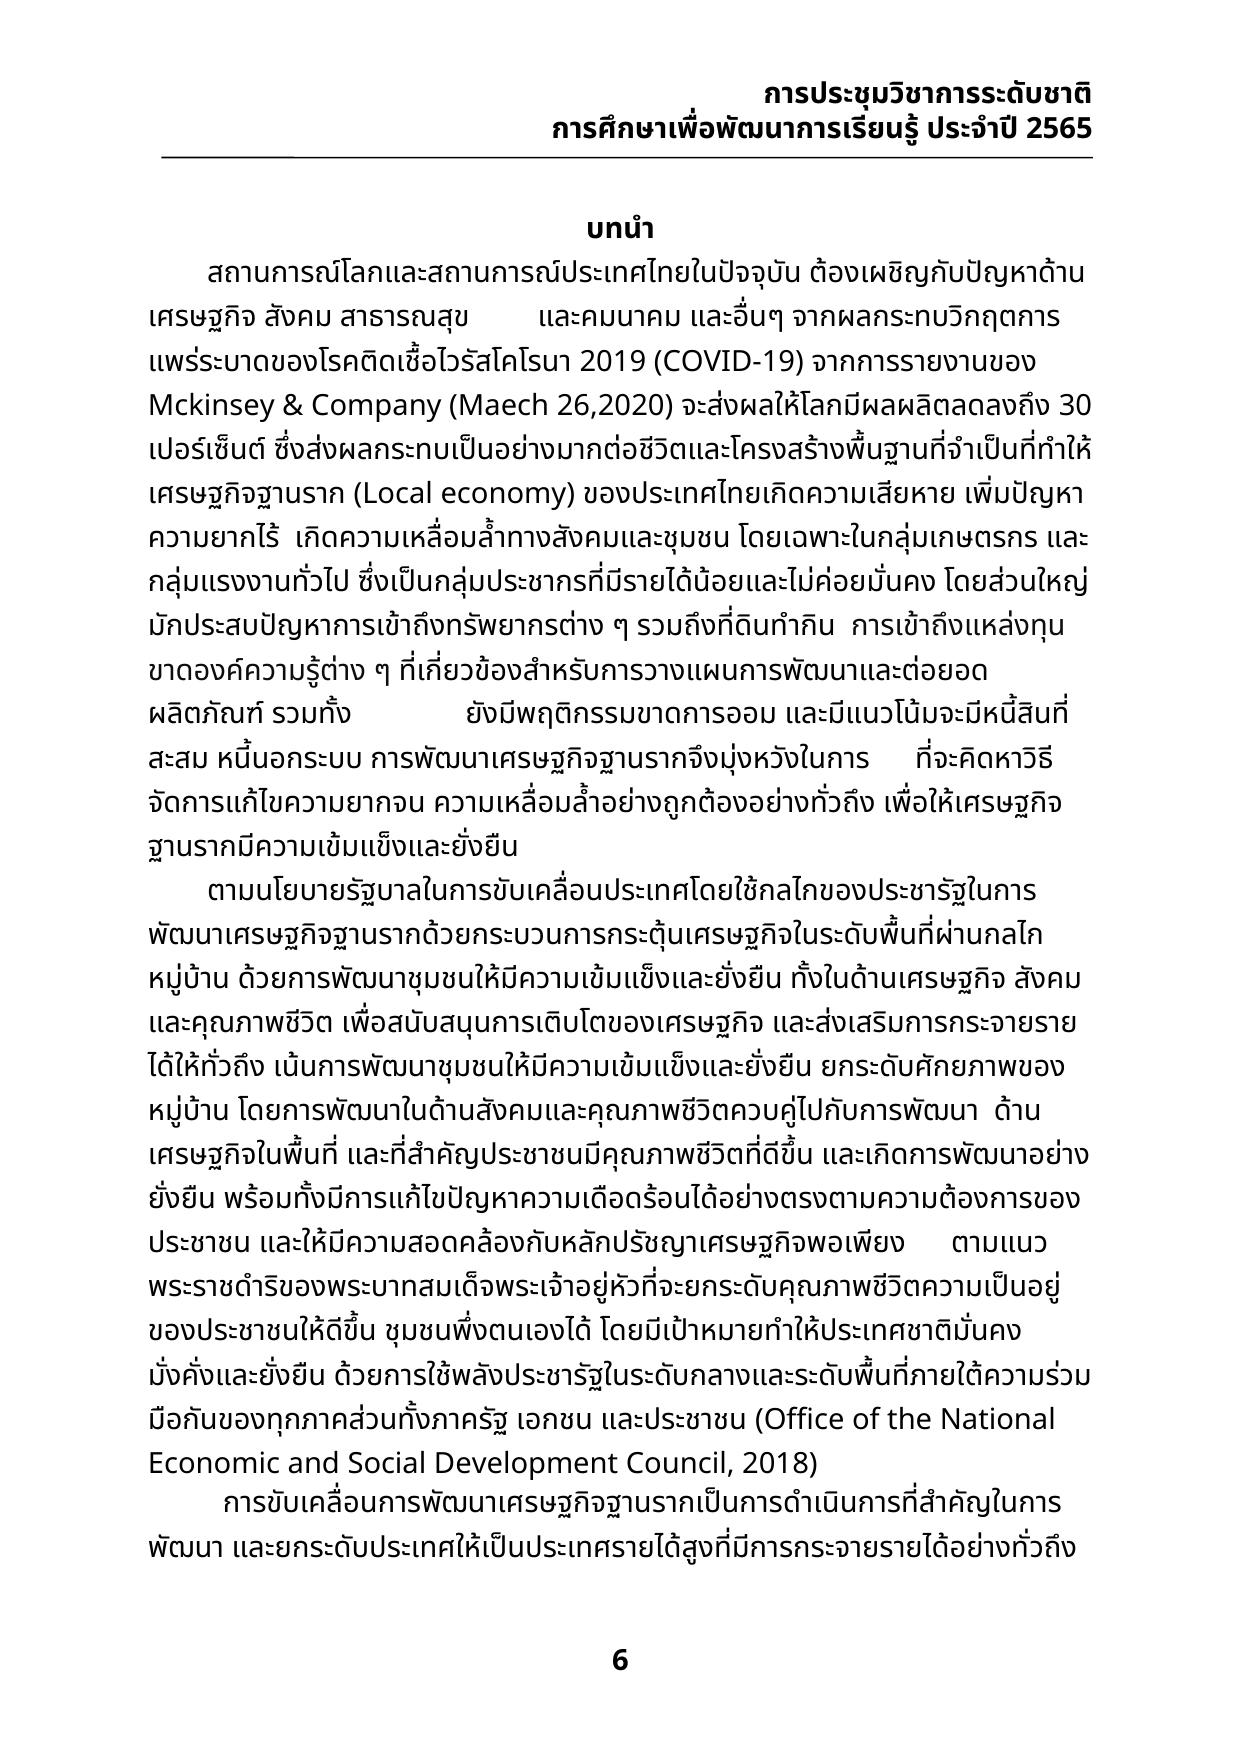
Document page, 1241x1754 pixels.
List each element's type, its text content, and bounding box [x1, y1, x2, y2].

text ตามนโยบายรัฐบาลในการขับเคลื่อนประเทศโดยใช้กลไกของประชารัฐในการพัฒนาเศรษฐกิจฐานรากด้วยกระบวนการกระตุ้นเศรษฐกิจในระดับพื้นที่ผ่านกลไกหมู่บ้าน ด้วยการพัฒนาชุมชนให้มีความเข้มแข็งและยั่งยืน ทั้งในด้านเศรษฐกิจ สังคมและคุณภาพชีวิต เพื่อสนับสนุนการเติบโตของเศรษฐกิจ และส่งเสริมการกระจายรายได้ให้ทั่วถึง เน้นการพัฒนาชุมชนให้มีความเข้มแข็งและยั่งยืน ยกระดับศักยภาพของหมู่บ้าน โดยการพัฒนาในด้านสังคมและคุณภาพชีวิตควบคู่ไปกับการพัฒนา ด้านเศรษฐกิจในพื้นที่ และที่สำคัญประชาชนมีคุณภาพชีวิตที่ดีขึ้น และเกิดการพัฒนาอย่างยั่งยืน พร้อมทั้งมีการแก้ไขปัญหาความเดือดร้อนได้อย่างตรงตามความต้องการของประชาชน และให้มีความสอดคล้องกับหลักปรัชญาเศรษฐกิจพอเพียง ตามแนวพระราชดำริของพระบาทสมเด็จพระเจ้าอยู่หัวที่จะยกระดับคุณภาพชีวิตความเป็นอยู่ของประชาชนให้ดีขึ้น ชุมชนพึ่งตนเองได้ โดยมีเป้าหมายทำให้ประเทศชาติมั่นคง มั่งคั่งและยั่งยืน ด้วยการใช้พลังประชารัฐในระดับกลางและระดับพื้นที่ภายใต้ความร่วมมือกันของทุกภาคส่วนทั้งภาครัฐ เอกชน และประชาชน (Office of the National Economic and Social Development Council, 2018) [148, 869, 1092, 1482]
text บทนำ [148, 208, 1092, 252]
text สถานการณ์โลกและสถานการณ์ประเทศไทยในปัจจุบัน ต้องเผชิญกับปัญหาด้านเศรษฐกิจ สังคม สาธารณสุข และคมนาคม และอื่นๆ จากผลกระทบวิกฤตการแพร่ระบาดของโรคติดเชื้อไวรัสโคโรนา 2019 (COVID-19) จากการรายงานของ Mckinsey & Company (Maech 26,2020) จะส่งผลให้โลกมีผลผลิตลดลงถึง 30 เปอร์เซ็นต์ ซึ่งส่งผลกระทบเป็นอย่างมากต่อชีวิตและโครงสร้างพื้นฐานที่จำเป็นที่ทำให้เศรษฐกิจฐานราก (Local economy) ของประเทศไทยเกิดความเสียหาย เพิ่มปัญหาความยากไร้ เกิดความเหลื่อมล้ำทางสังคมและชุมชน โดยเฉพาะในกลุ่มเกษตรกร และกลุ่มแรงงานทั่วไป ซึ่งเป็นกลุ่มประชากรที่มีรายได้น้อยและไม่ค่อยมั่นคง โดยส่วนใหญ่มักประสบปัญหาการเข้าถึงทรัพยากรต่าง ๆ รวมถึงที่ดินทำกิน การเข้าถึงแหล่งทุนขาดองค์ความรู้ต่าง ๆ ที่เกี่ยวข้องสำหรับการวางแผนการพัฒนาและต่อยอดผลิตภัณฑ์ รวมทั้ง ยังมีพฤติกรรมขาดการออม และมีแนวโน้มจะมีหนี้สินที่สะสม หนี้นอกระบบ การพัฒนาเศรษฐกิจฐานรากจึงมุ่งหวังในการ ที่จะคิดหาวิธีจัดการแก้ไขความยากจน ความเหลื่อมล้ำอย่างถูกต้องอย่างทั่วถึง เพื่อให้เศรษฐกิจฐานรากมีความเข้มแข็งและยั่งยืน [148, 252, 1092, 869]
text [148, 1482, 1092, 1570]
